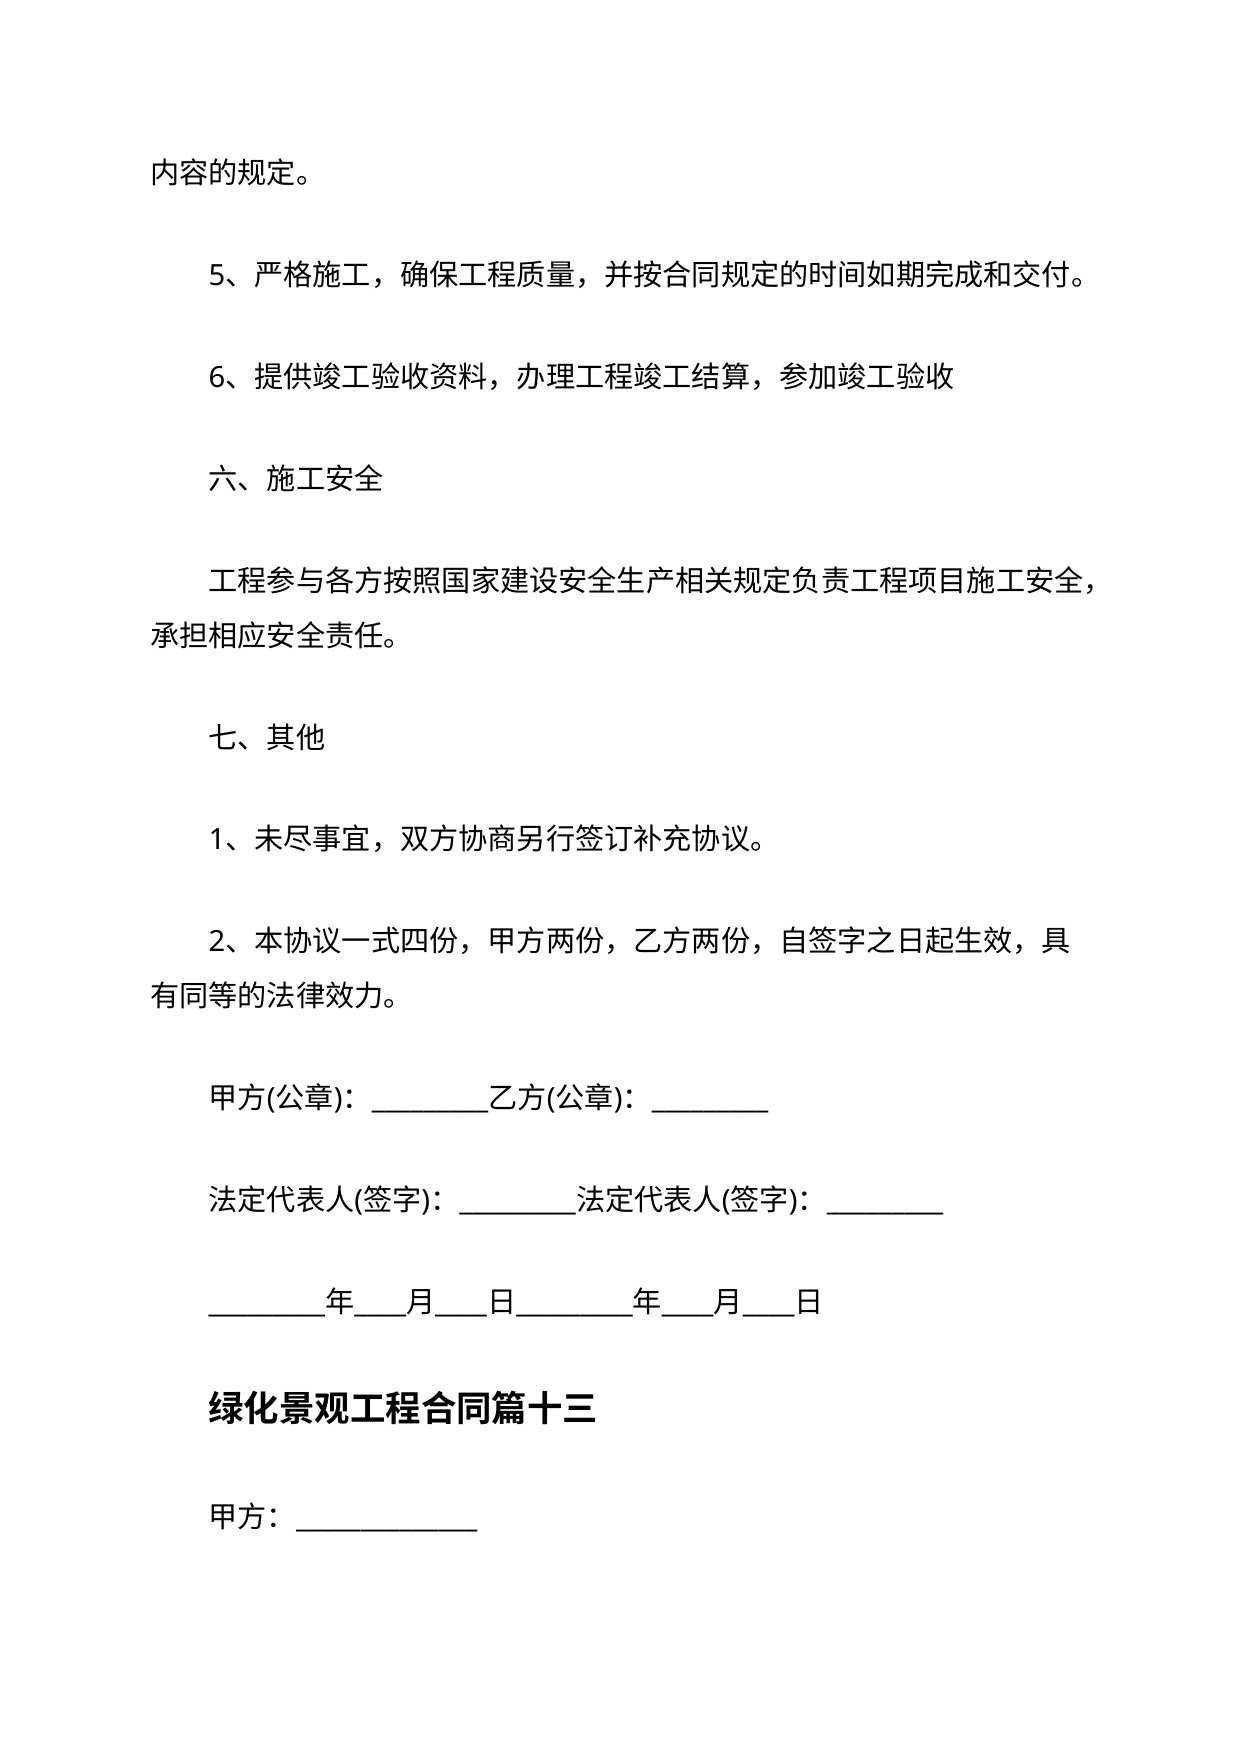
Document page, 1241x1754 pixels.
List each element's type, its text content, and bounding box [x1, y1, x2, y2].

text 1、未尽事宜，双方协商另行签订补充协议。 [150, 816, 1090, 858]
text 2、本协议一式四份，甲方两份，乙方两份，自签字之日起生效，具有同等的法律效力。 [150, 918, 1090, 1015]
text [150, 150, 1090, 192]
text 甲方(公章)：_________乙方(公章)：_________ [150, 1075, 1090, 1117]
text 6、提供竣工验收资料，办理工程竣工结算，参加竣工验收 [150, 354, 1090, 396]
text _________年____月____日_________年____月____日 [150, 1279, 1090, 1321]
text 法定代表人(签字)：_________法定代表人(签字)：_________ [150, 1177, 1090, 1219]
text 七、其他 [150, 714, 1090, 756]
text 六、施工安全 [150, 456, 1090, 498]
text 5、严格施工，确保工程质量，并按合同规定的时间如期完成和交付。 [150, 252, 1090, 294]
text 甲方：______________ [150, 1494, 1090, 1536]
text 工程参与各方按照国家建设安全生产相关规定负责工程项目施工安全，承担相应安全责任。 [150, 557, 1090, 655]
text 绿化景观工程合同篇十三 [150, 1381, 1090, 1432]
